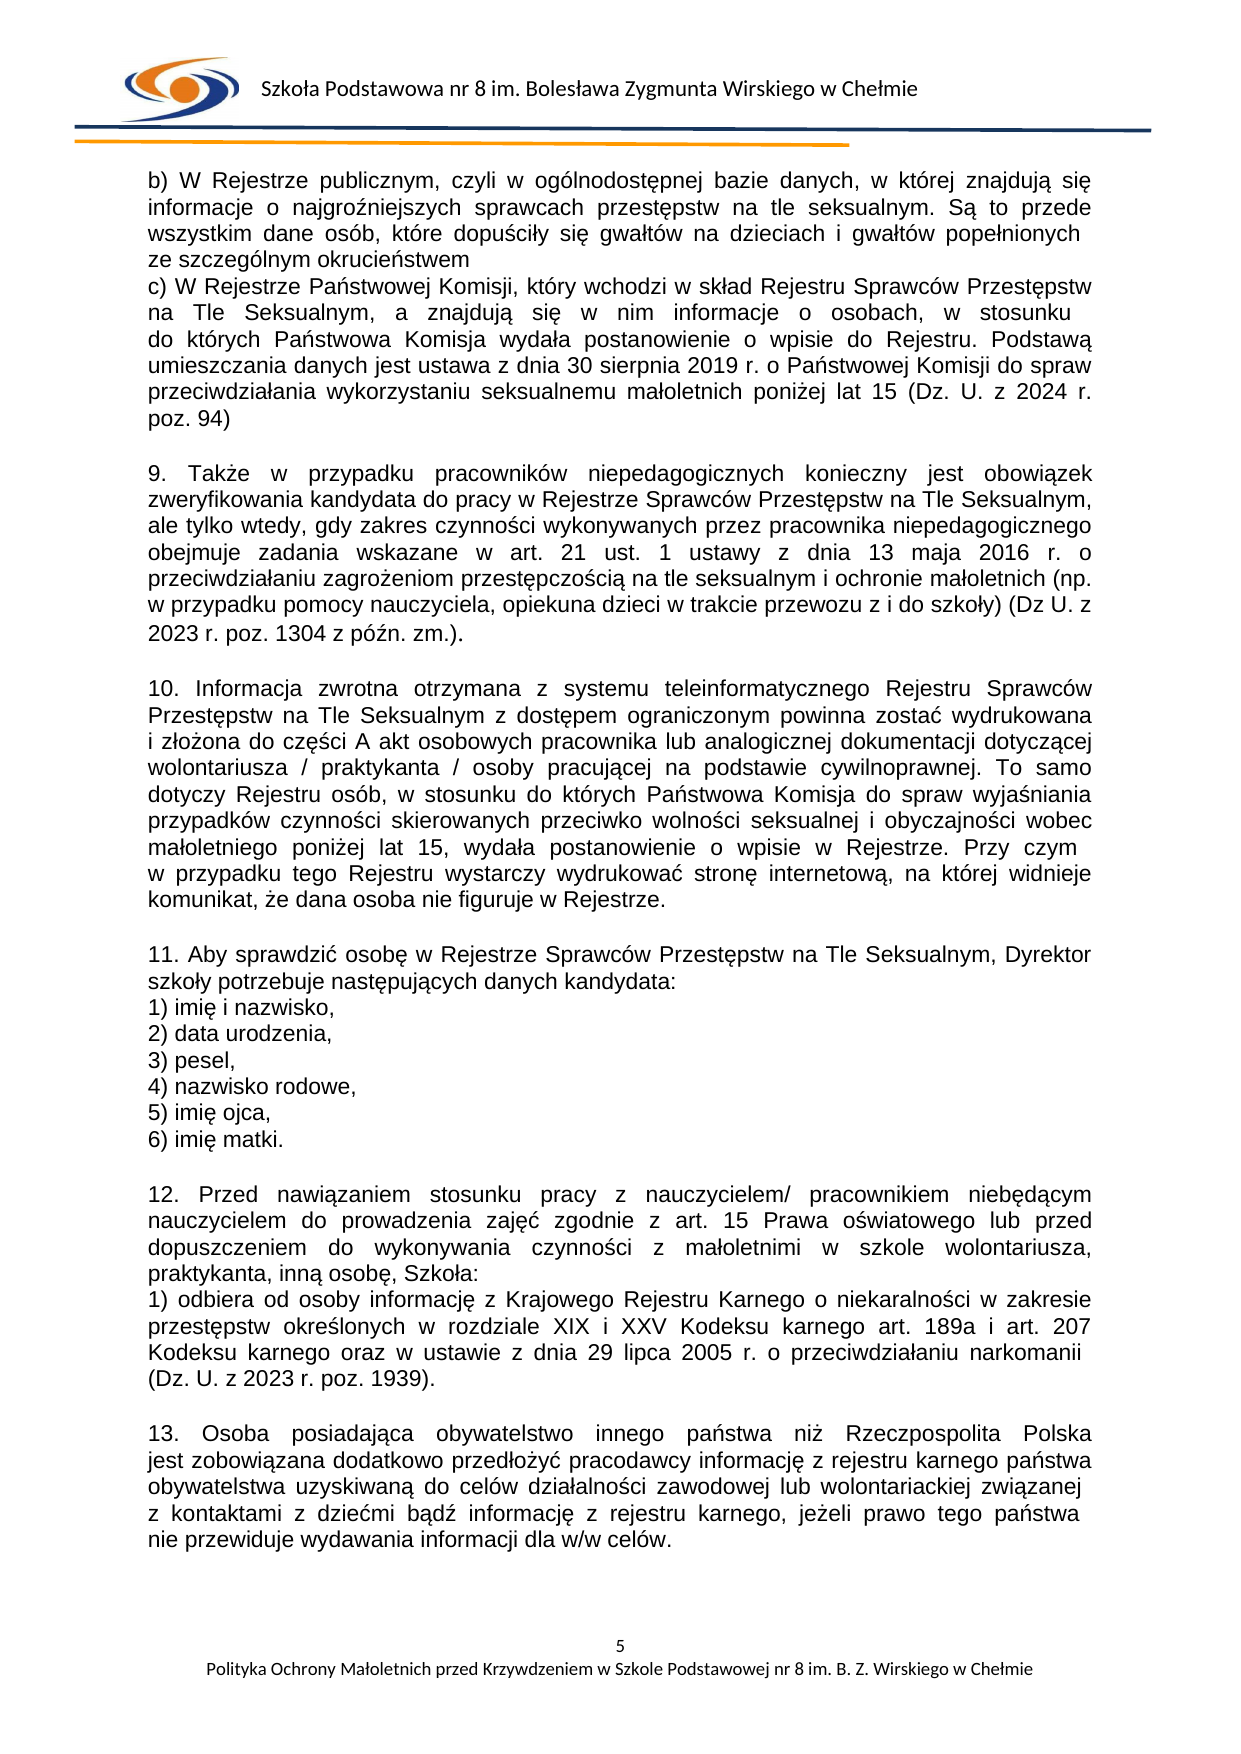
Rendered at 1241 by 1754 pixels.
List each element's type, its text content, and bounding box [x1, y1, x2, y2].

text 3) pesel, [148, 1047, 1093, 1073]
text 10. Informacja zwrotna otrzymana z systemu teleinformatycznego Rejestru Sprawców Przestępstw na Tle Seksualnym z dostępem ograniczonym powinna zostać wydrukowana i złożona do części A akt osobowych pracownika lub analogicznej dokumentacji dotyczącej wolontariusza / praktykanta / osoby pracującej na podstawie cywilnoprawnej. To samo dotyczy Rejestru osób, w stosunku do których Państwowa Komisja do spraw wyjaśniania przypadków czynności skierowanych przeciwko wolności seksualnej i obyczajności wobec małoletniego poniżej lat 15, wydała postanowienie o wpisie w Rejestrze. Przy czym w przypadku tego Rejestru wystarczy wydrukować stronę internetową, na której widnieje komunikat, że dana osoba nie figuruje w Rejestrze. [148, 675, 1093, 912]
text 1) odbiera od osoby informację z Krajowego Rejestru Karnego o niekaralności w zakresie przestępstw określonych w rozdziale XIX i XXV Kodeksu karnego art. 189a i art. 207 Kodeksu karnego oraz w ustawie z dnia 29 lipca 2005 r. o przeciwdziałaniu narkomanii (Dz. U. z 2023 r. poz. 1939). [148, 1286, 1093, 1392]
text 13. Osoba posiadająca obywatelstwo innego państwa niż Rzeczpospolita Polska jest zobowiązana dodatkowo przedłożyć pracodawcy informację z rejestru karnego państwa obywatelstwa uzyskiwaną do celów działalności zawodowej lub wolontariackiej związanej z kontaktami z dziećmi bądź informację z rejestru karnego, jeżeli prawo tego państwa nie przewiduje wydawania informacji dla w/w celów. [148, 1420, 1093, 1552]
picture [120, 57, 239, 122]
text 6) imię matki. [148, 1126, 1093, 1152]
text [148, 167, 1093, 431]
text 4) nazwisko rodowe, [148, 1073, 1093, 1099]
text 12. Przed nawiązaniem stosunku pracy z nauczycielem/ pracownikiem niebędącym nauczycielem do prowadzenia zajęć zgodnie z art. 15 Prawa oświatowego lub przed dopuszczeniem do wykonywania czynności z małoletnimi w szkole wolontariusza, praktykanta, inną osobę, Szkoła: [148, 1181, 1093, 1286]
text 5) imię ojca, [148, 1099, 1093, 1126]
text 2) data urodzenia, [148, 1020, 1093, 1047]
text 11. Aby sprawdzić osobę w Rejestrze Sprawców Przestępstw na Tle Seksualnym, Dyrektor szkoły potrzebuje następujących danych kandydata: [148, 941, 1093, 994]
text 1) imię i nazwisko, [148, 994, 1093, 1020]
text 9. Także w przypadku pracowników niepedagogicznych konieczny jest obowiązek zweryfikowania kandydata do pracy w Rejestrze Sprawców Przestępstw na Tle Seksualnym, ale tylko wtedy, gdy zakres czynności wykonywanych przez pracownika niepedagogicznego obejmuje zadania wskazane w art. 21 ust. 1 ustawy z dnia 13 maja 2016 r. o przeciwdziałaniu zagrożeniom przestępczością na tle seksualnym i ochronie małoletnich (np. w przypadku pomocy nauczyciela, opiekuna dzieci w trakcie przewozu z i do szkoły) (Dz U. z 2023 r. poz. 1304 z późn. zm.). [148, 460, 1093, 647]
